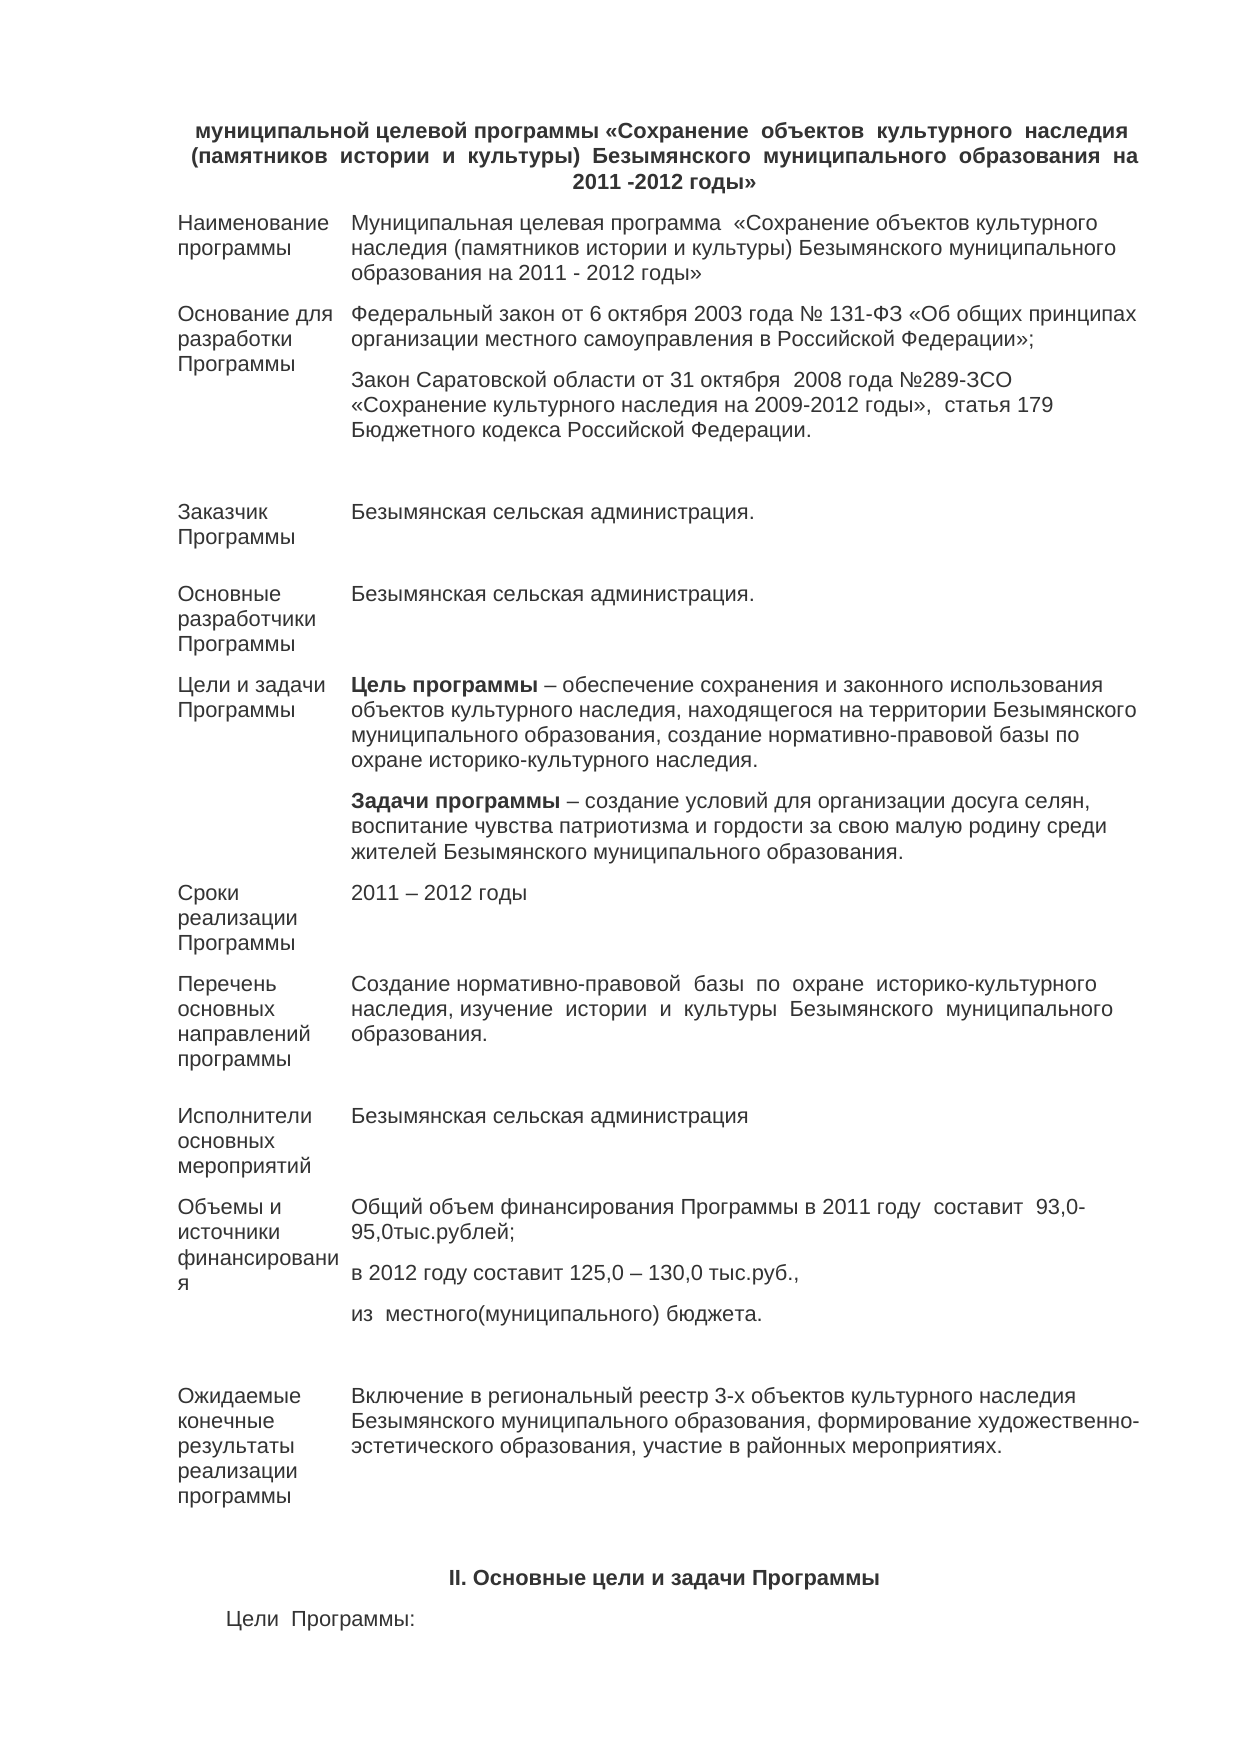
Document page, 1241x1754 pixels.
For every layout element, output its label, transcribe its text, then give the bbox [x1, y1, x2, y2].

table_cell Объемы и источники финансирования [177, 1194, 351, 1382]
table_header Муниципальная целевая программа «Сохранение объектов культурного наследия (памятников истории и культуры) Безымянского муниципального образования на 2011 - 2012 годы» [351, 209, 1152, 301]
text Цели Программы: [177, 1606, 1152, 1631]
table_cell Заказчик Программы [177, 499, 351, 580]
table_cell Создание нормативно-правовой базы по охране историко-культурного наследия, изучение истории и культуры Безымянского муниципального образования. [351, 971, 1152, 1103]
table_cell Основные разработчики Программы [177, 580, 351, 672]
table_cell Сроки реализации Программы [177, 879, 351, 971]
table_cell Исполнители основных мероприятий [177, 1103, 351, 1194]
table_cell Безымянская сельская администрация. [351, 580, 1152, 672]
table_cell Федеральный закон от 6 октября 2003 года № 131-ФЗ «Об общих принципах организации местного самоуправления в Российской Федерации»; Закон Саратовской области от 31 октября 2008 года №289-ЗСО «Сохранение культурного наследия на 2009-2012 годы», статья 179 Бюджетного кодекса Российской Федерации. [351, 301, 1152, 499]
text муниципальной целевой программы «Сохранение объектов культурного наследия (памятников истории и культуры) Безымянского муниципального образования на 2011 -2012 годы» [177, 118, 1152, 194]
text II. Основные цели и задачи Программы [177, 1565, 1152, 1590]
table_cell Общий объем финансирования Программы в 2011 году составит 93,0-95,0тыс.рублей; в 2012 году составит 125,0 – 130,0 тыс.руб., из местного(муниципального) бюджета. [351, 1194, 1152, 1382]
table_cell Безымянская сельская администрация. [351, 499, 1152, 580]
table_cell Основание для разработки Программы [177, 301, 351, 499]
table_cell Включение в региональный реестр 3-х объектов культурного наследия Безымянского муниципального образования, формирование художественно-эстетического образования, участие в районных мероприятиях. [351, 1383, 1152, 1524]
table_cell Цель программы – обеспечение сохранения и законного использования объектов культурного наследия, находящегося на территории Безымянского муниципального образования, создание нормативно-правовой базы по охране историко-культурного наследия. Задачи программы – создание условий для организации досуга селян, воспитание чувства патриотизма и гордости за свою малую родину среди жителей Безымянского муниципального образования. [351, 672, 1152, 879]
table_cell Перечень основных направлений программы [177, 971, 351, 1103]
table_cell Безымянская сельская администрация [351, 1103, 1152, 1194]
table_cell Ожидаемые конечные результаты реализации программы [177, 1383, 351, 1524]
table_header Наименование программы [177, 209, 351, 301]
table_cell 2011 – 2012 годы [351, 879, 1152, 971]
table_cell Цели и задачи Программы [177, 672, 351, 879]
